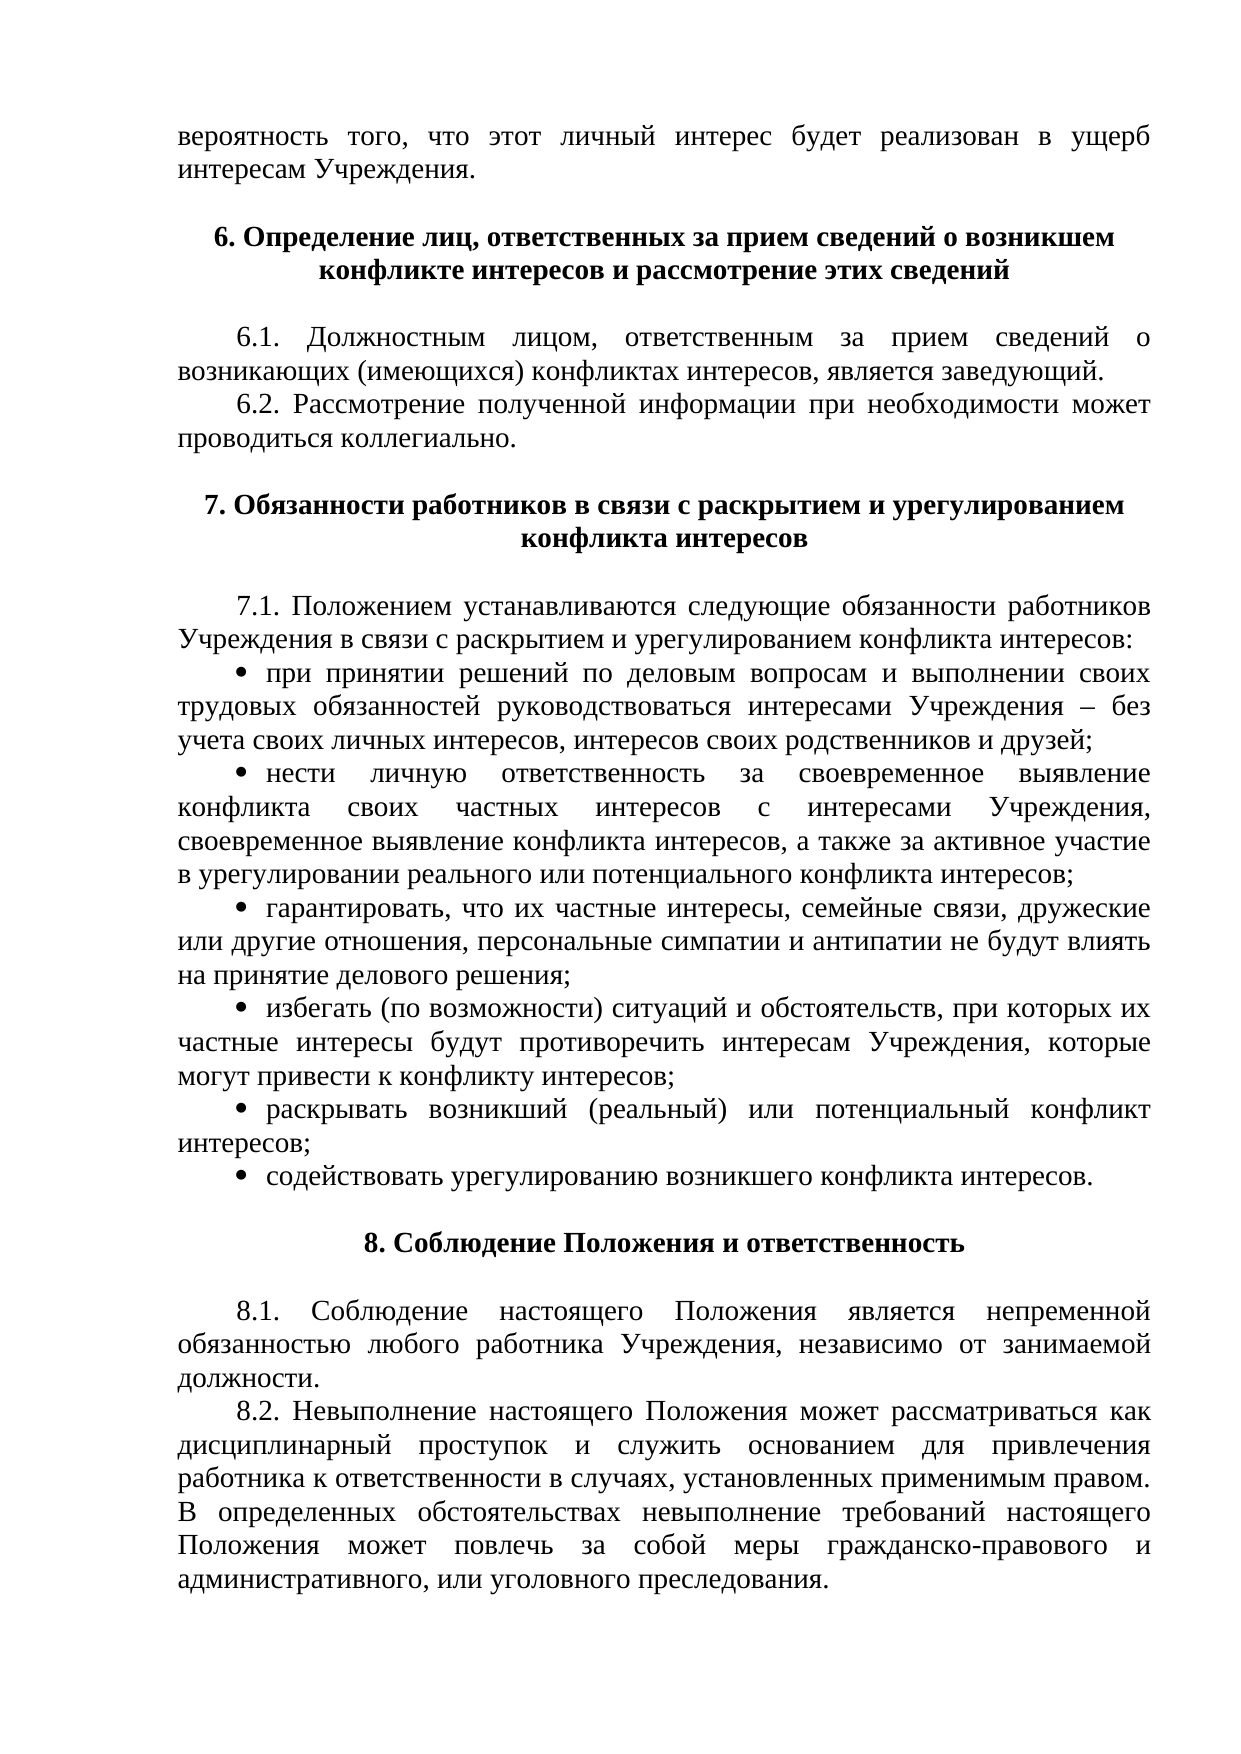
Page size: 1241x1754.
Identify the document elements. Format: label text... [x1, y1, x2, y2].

list нести личную ответственность за своевременное выявление конфликта своих частных интересов с интересами Учреждения, своевременное выявление конфликта интересов, а также за активное участие в урегулировании реального или потенциального конфликта интересов; [177, 756, 1152, 890]
text 7. Обязанности работников в связи с раскрытием и урегулированием конфликта интересов [177, 487, 1152, 554]
text 8.1. Соблюдение настоящего Положения является непременной обязанностью любого работника Учреждения, независимо от занимаемой должности. [177, 1293, 1152, 1393]
list избегать (по возможности) ситуаций и обстоятельств, при которых их частные интересы будут противоречить интересам Учреждения, которые могут привести к конфликту интересов; [177, 991, 1152, 1091]
text 6. Определение лиц, ответственных за прием сведений о возникшем конфликте интересов и рассмотрение этих сведений [177, 219, 1152, 286]
list раскрывать возникший (реальный) или потенциальный конфликт интересов; [177, 1091, 1152, 1158]
list содействовать урегулированию возникшего конфликта интересов. [177, 1158, 1152, 1192]
text 8. Соблюдение Положения и ответственность [177, 1226, 1152, 1259]
text 6.2. Рассмотрение полученной информации при необходимости может проводиться коллегиально. [177, 386, 1152, 453]
text 7.1. Положением устанавливаются следующие обязанности работников Учреждения в связи с раскрытием и урегулированием конфликта интересов: [177, 588, 1152, 655]
list при принятии решений по деловым вопросам и выполнении своих трудовых обязанностей руководствоваться интересами Учреждения – без учета своих личных интересов, интересов своих родственников и друзей; [177, 655, 1152, 756]
list гарантировать, что их частные интересы, семейные связи, дружеские или другие отношения, персональные симпатии и антипатии не будут влиять на принятие делового решения; [177, 890, 1152, 991]
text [177, 118, 1152, 185]
text 8.2. Невыполнение настоящего Положения может рассматриваться как дисциплинарный проступок и служить основанием для привлечения работника к ответственности в случаях, установленных применимым правом. В определенных обстоятельствах невыполнение требований настоящего Положения может повлечь за собой меры гражданско-правового и административного, или уголовного преследования. [177, 1393, 1152, 1594]
text 6.1. Должностным лицом, ответственным за прием сведений о возникающих (имеющихся) конфликтах интересов, является заведующий. [177, 319, 1152, 386]
